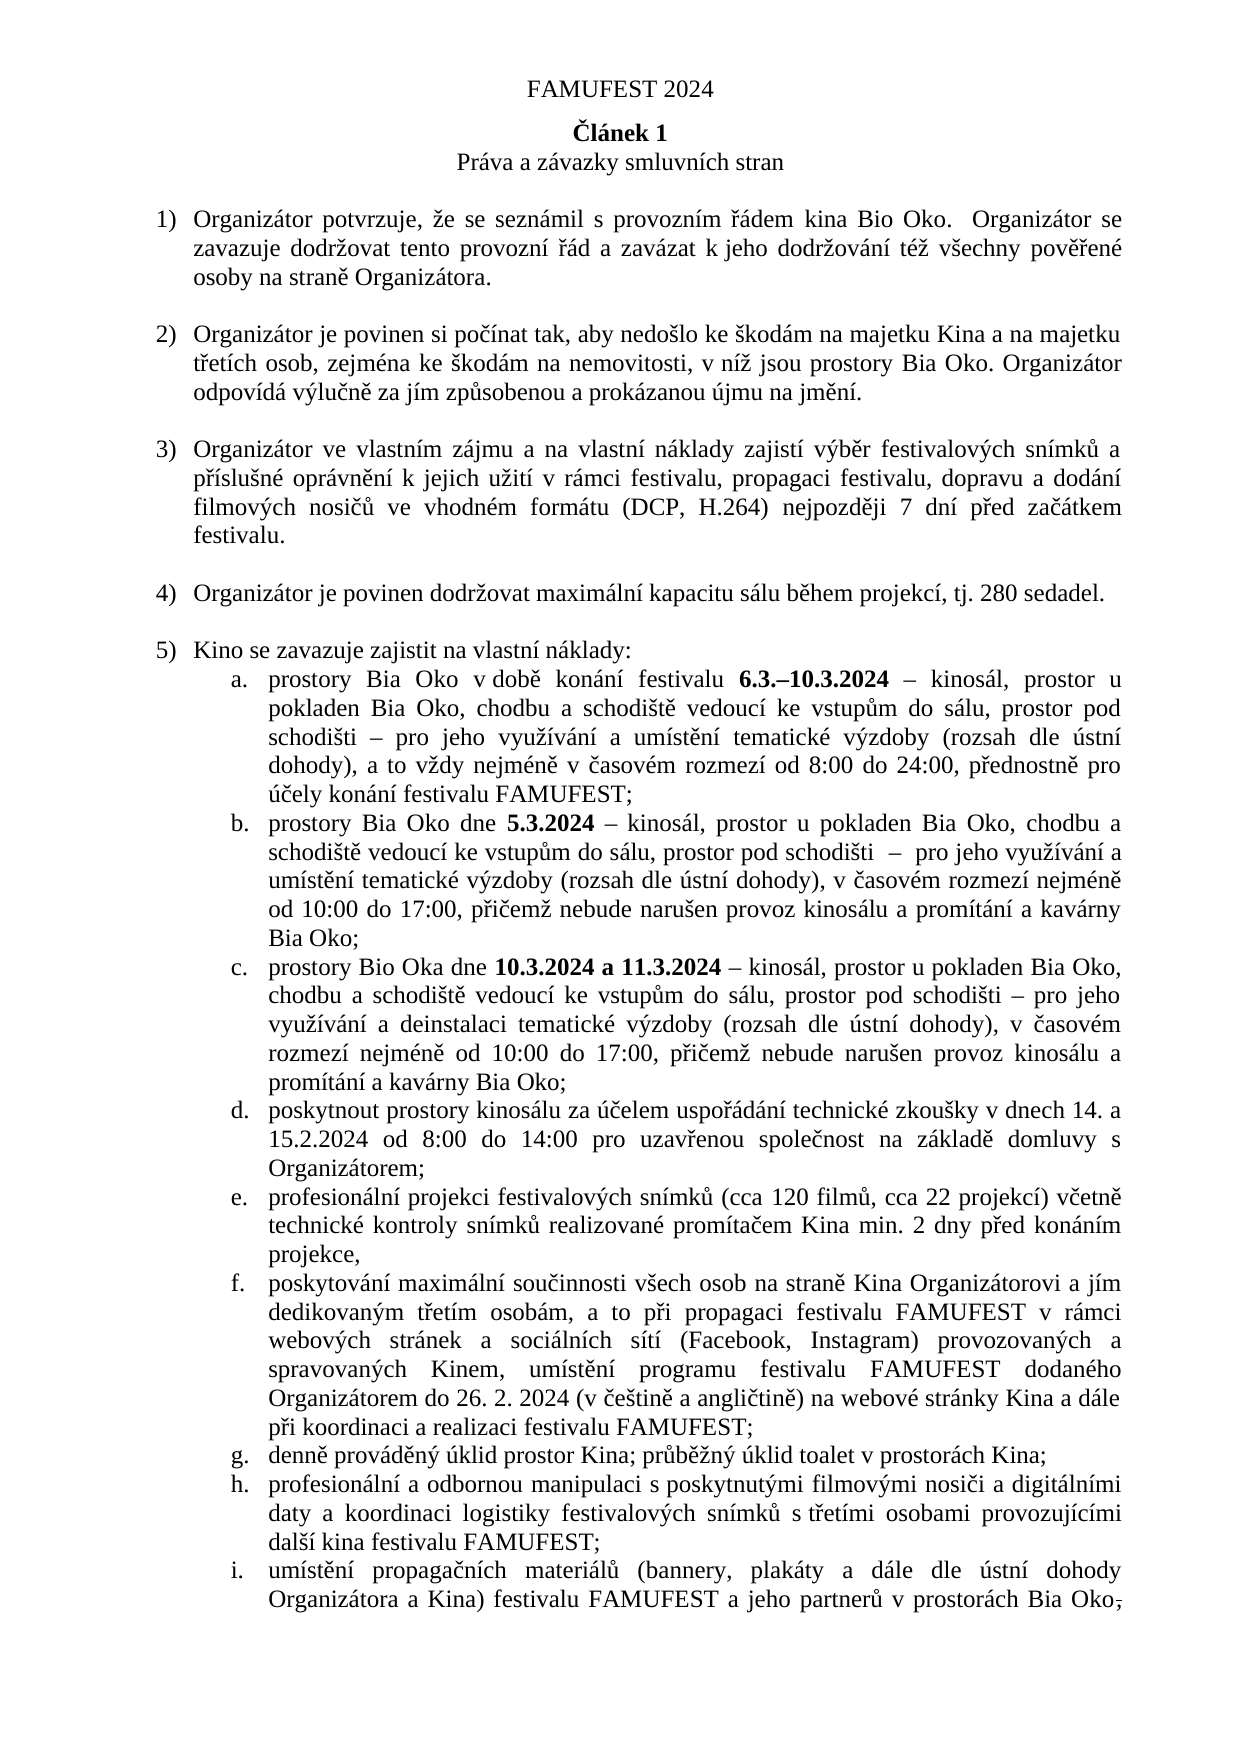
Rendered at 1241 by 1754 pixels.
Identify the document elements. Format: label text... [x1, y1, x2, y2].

list prostory Bia Oko dne 5.3.2024 – kinosál, prostor u pokladen Bia Oko, chodbu a schodiště vedoucí ke vstupům do sálu, prostor pod schodišti – pro jeho využívání a umístění tematické výzdoby (rozsah dle ústní dohody), v časovém rozmezí nejméně od 10:00 do 17:00, přičemž nebude narušen provoz kinosálu a promítání a kavárny Bia Oko; [231, 808, 1122, 952]
list Organizátor potvrzuje, že se seznámil s provozním řádem kina Bio Oko. Organizátor se zavazuje dodržovat tento provozní řád a zavázat k jeho dodržování též všechny pověřené osoby na straně Organizátora. [156, 204, 1122, 291]
list prostory Bio Oka dne 10.3.2024 a 11.3.2024 – kinosál, prostor u pokladen Bia Oko, chodbu a schodiště vedoucí ke vstupům do sálu, prostor pod schodišti – pro jeho využívání a deinstalaci tematické výzdoby (rozsah dle ústní dohody), v časovém rozmezí nejméně od 10:00 do 17:00, přičemž nebude narušen provoz kinosálu a promítání a kavárny Bia Oko; [231, 952, 1122, 1096]
list prostory Bia Oko v době konání festivalu 6.3.–10.3.2024 – kinosál, prostor u pokladen Bia Oko, chodbu a schodiště vedoucí ke vstupům do sálu, prostor pod schodišti – pro jeho využívání a umístění tematické výzdoby (rozsah dle ústní dohody), a to vždy nejméně v časovém rozmezí od 8:00 do 24:00, přednostně pro účely konání festivalu FAMUFEST; [231, 664, 1122, 808]
list denně prováděný úklid prostor Kina; průběžný úklid toalet v prostorách Kina; [231, 1441, 1122, 1469]
list profesionální projekci festivalových snímků (cca 120 filmů, cca 22 projekcí) včetně technické kontroly snímků realizované promítačem Kina min. 2 dny před konáním projekce, [231, 1182, 1122, 1268]
list Organizátor ve vlastním zájmu a na vlastní náklady zajistí výběr festivalových snímků a příslušné oprávnění k jejich užití v rámci festivalu, propagaci festivalu, dopravu a dodání filmových nosičů ve vhodném formátu (DCP, H.264) nejpozději 7 dní před začátkem festivalu. [156, 434, 1122, 549]
text Práva a závazky smluvních stran [118, 147, 1122, 176]
text Článek 1 [118, 118, 1122, 147]
list Organizátor je povinen dodržovat maximální kapacitu sálu během projekcí, tj. 280 sedadel. [156, 578, 1122, 607]
list Organizátor je povinen si počínat tak, aby nedošlo ke škodám na majetku Kina a na majetku třetích osob, zejména ke škodám na nemovitosti, v níž jsou prostory Bia Oko. Organizátor odpovídá výlučně za jím způsobenou a prokázanou újmu na jmění. [156, 319, 1122, 406]
list poskytování maximální součinnosti všech osob na straně Kina Organizátorovi a jím dedikovaným třetím osobám, a to při propagaci festivalu FAMUFEST v rámci webových stránek a sociálních sítí (Facebook, Instagram) provozovaných a spravovaných Kinem, umístění programu festivalu FAMUFEST dodaného Organizátorem do 26. 2. 2024 (v češtině a angličtině) na webové stránky Kina a dále při koordinaci a realizaci festivalu FAMUFEST; [231, 1268, 1122, 1441]
list profesionální a odbornou manipulaci s poskytnutými filmovými nosiči a digitálními daty a koordinaci logistiky festivalových snímků s třetími osobami provozujícími další kina festivalu FAMUFEST; [231, 1469, 1122, 1556]
list poskytnout prostory kinosálu za účelem uspořádání technické zkoušky v dnech 14. a 15.2.2024 od 8:00 do 14:00 pro uzavřenou společnost na základě domluvy s Organizátorem; [231, 1096, 1122, 1182]
list Kino se zavazuje zajistit na vlastní náklady: [156, 636, 1122, 664]
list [231, 1556, 1122, 1613]
